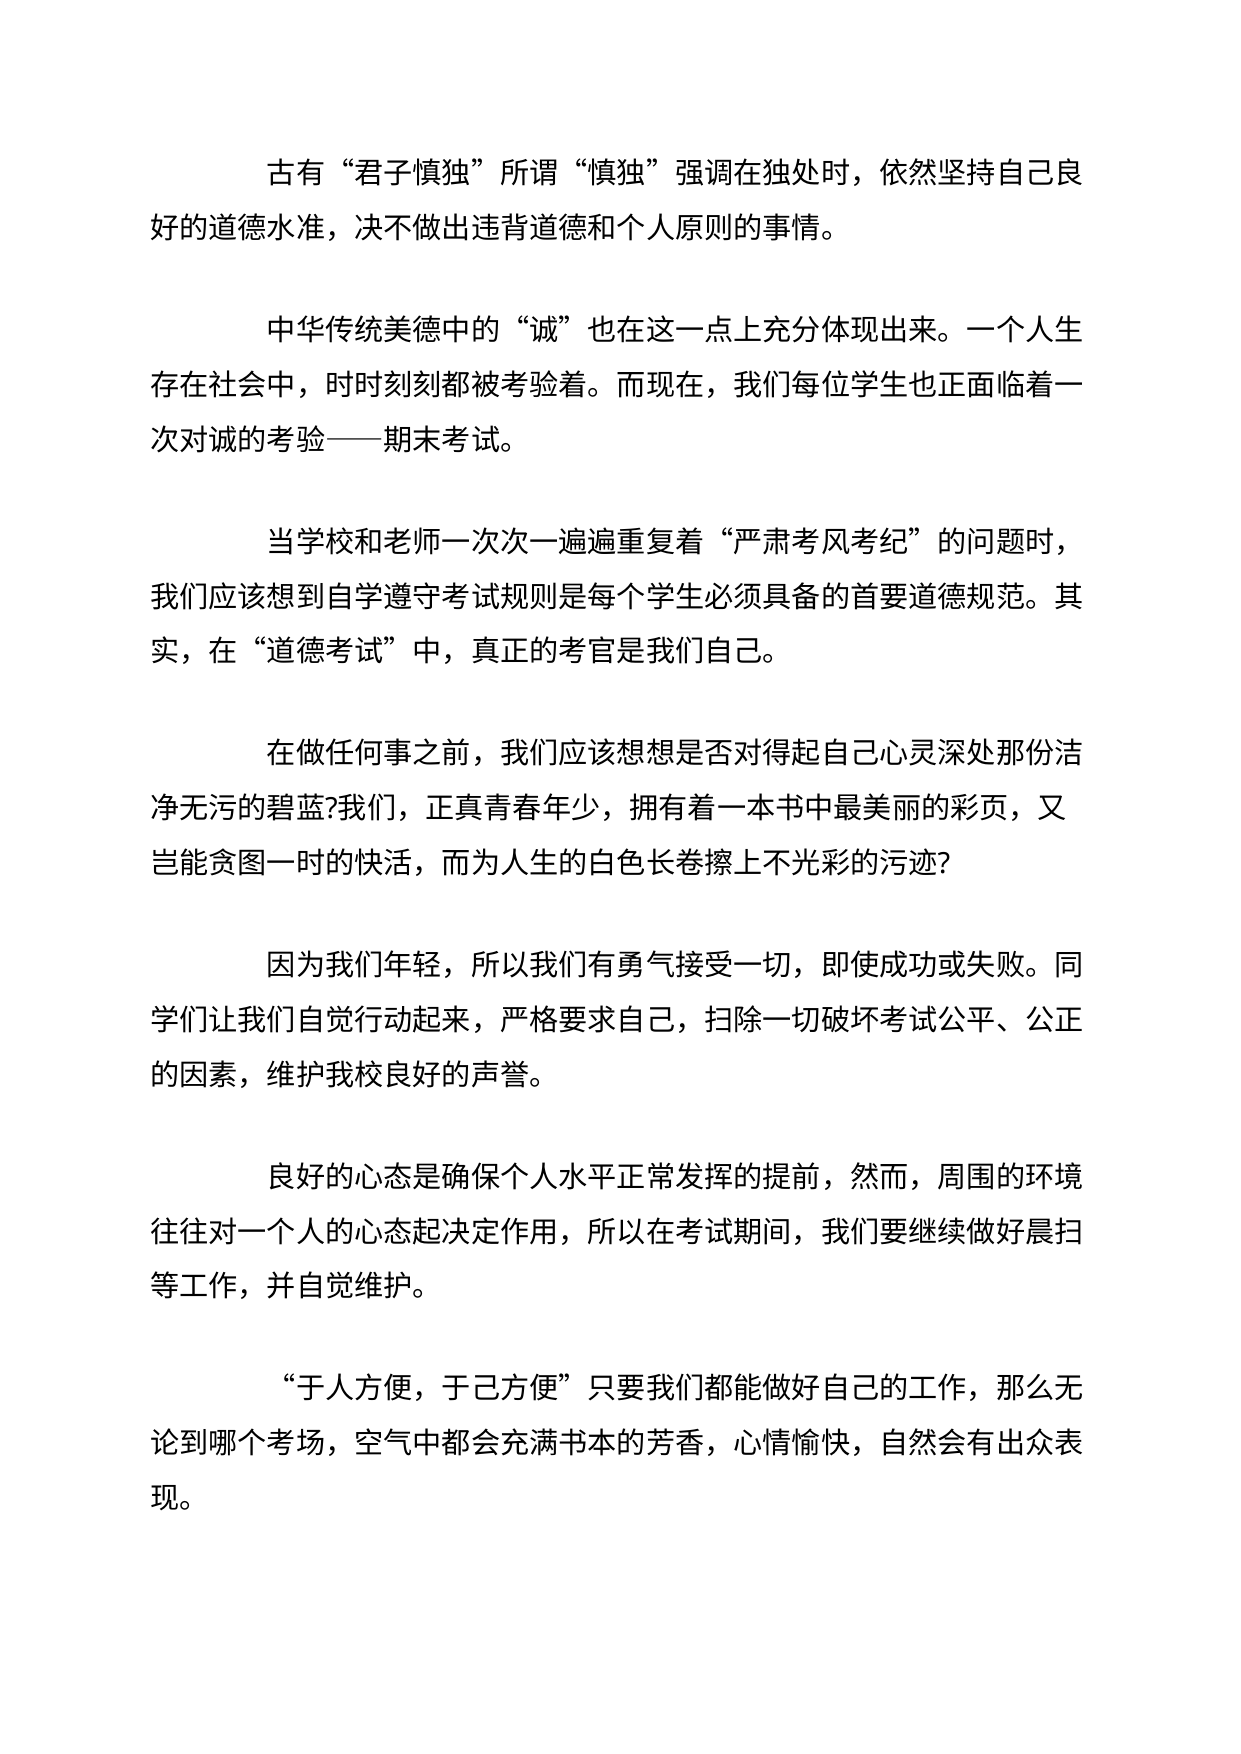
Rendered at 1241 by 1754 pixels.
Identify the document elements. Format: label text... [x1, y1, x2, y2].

text 古有“君子慎独”所谓“慎独”强调在独处时，依然坚持自己良好的道德水准，决不做出违背道德和个人原则的事情。 [150, 150, 1090, 247]
text 中华传统美德中的“诚”也在这一点上充分体现出来。一个人生存在社会中，时时刻刻都被考验着。而现在，我们每位学生也正面临着一次对诚的考验——期末考试。 [150, 307, 1090, 459]
text 在做任何事之前，我们应该想想是否对得起自己心灵深处那份洁净无污的碧蓝?我们，正真青春年少，拥有着一本书中最美丽的彩页，又岂能贪图一时的快活，而为人生的白色长卷擦上不光彩的污迹? [150, 730, 1090, 882]
text 良好的心态是确保个人水平正常发挥的提前，然而，周围的环境往往对一个人的心态起决定作用，所以在考试期间，我们要继续做好晨扫等工作，并自觉维护。 [150, 1153, 1090, 1305]
text 当学校和老师一次次一遍遍重复着“严肃考风考纪”的问题时，我们应该想到自学遵守考试规则是每个学生必须具备的首要道德规范。其实，在“道德考试”中，真正的考官是我们自己。 [150, 518, 1090, 670]
text “于人方便，于己方便”只要我们都能做好自己的工作，那么无论到哪个考场，空气中都会充满书本的芳香，心情愉快，自然会有出众表现。 [150, 1365, 1090, 1517]
text 因为我们年轻，所以我们有勇气接受一切，即使成功或失败。同学们让我们自觉行动起来，严格要求自己，扫除一切破坏考试公平、公正的因素，维护我校良好的声誉。 [150, 942, 1090, 1094]
